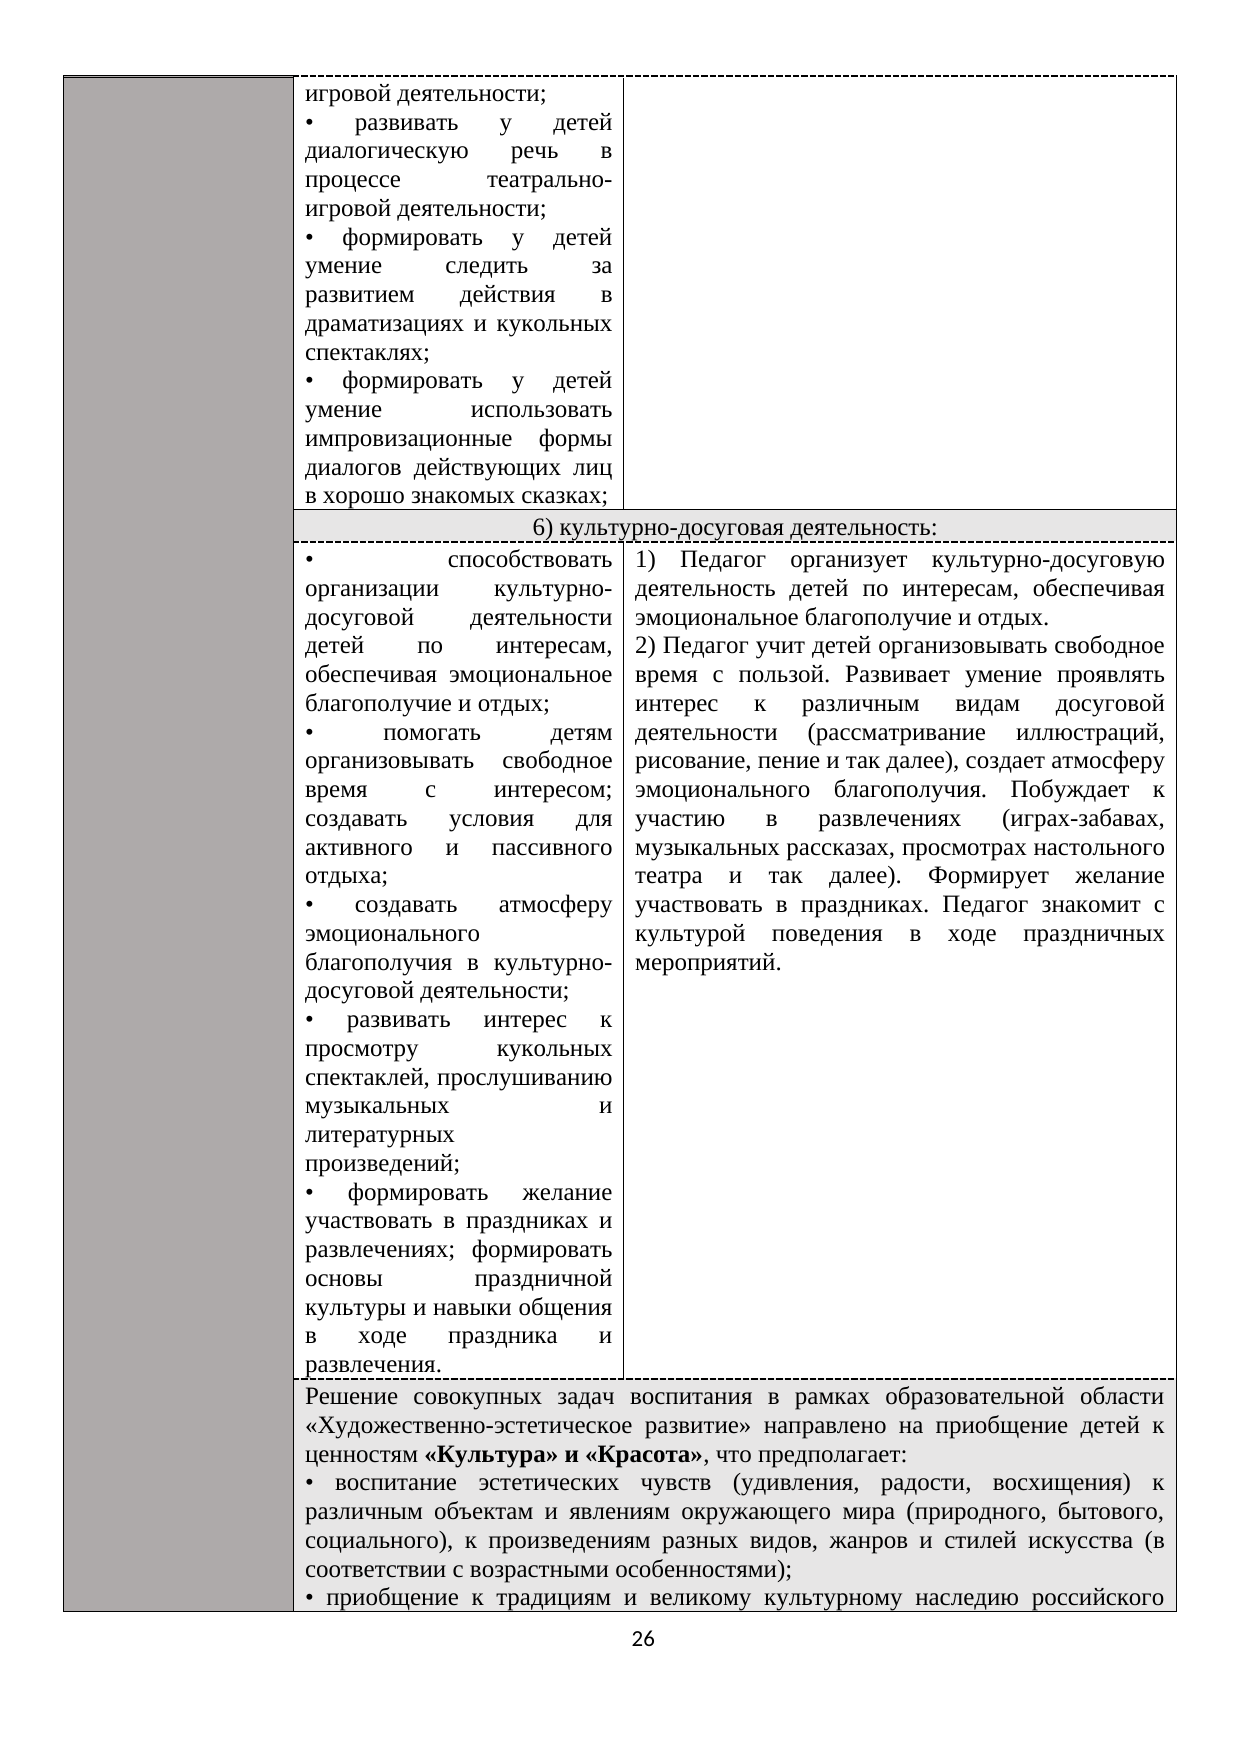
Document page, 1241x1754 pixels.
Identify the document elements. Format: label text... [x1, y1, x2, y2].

table_cell 6) культурно-досуговая деятельность: [294, 510, 1176, 541]
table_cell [294, 1378, 1176, 1611]
table_cell • способствовать организации культурно-досуговой деятельности детей по интересам, обеспечивая эмоциональное благополучие и отдых; • помогать детям организовывать свободное время с интересом; создавать условия для активного и пассивного отдыха; • создавать атмосферу эмоционального благополучия в культурно-досуговой деятельности; • развивать интерес к просмотру кукольных спектаклей, прослушиванию музыкальных и литературных произведений; • формировать желание участвовать в праздниках и развлечениях; формировать основы праздничной культуры и навыки общения в ходе праздника и развлечения. [294, 541, 623, 1378]
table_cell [294, 75, 624, 509]
table_cell 1) Педагог организует культурно-досуговую деятельность детей по интересам, обеспечивая эмоциональное благополучие и отдых. 2) Педагог учит детей организовывать свободное время с пользой. Развивает умение проявлять интерес к различным видам досуговой деятельности (рассматривание иллюстраций, рисование, пение и так далее), создает атмосферу эмоционального благополучия. Побуждает к участию в развлечениях (играх-забавах, музыкальных рассказах, просмотрах настольного театра и так далее). Формирует желание участвовать в праздниках. Педагог знакомит с культурой поведения в ходе праздничных мероприятий. [624, 541, 1176, 1378]
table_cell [624, 75, 1176, 509]
